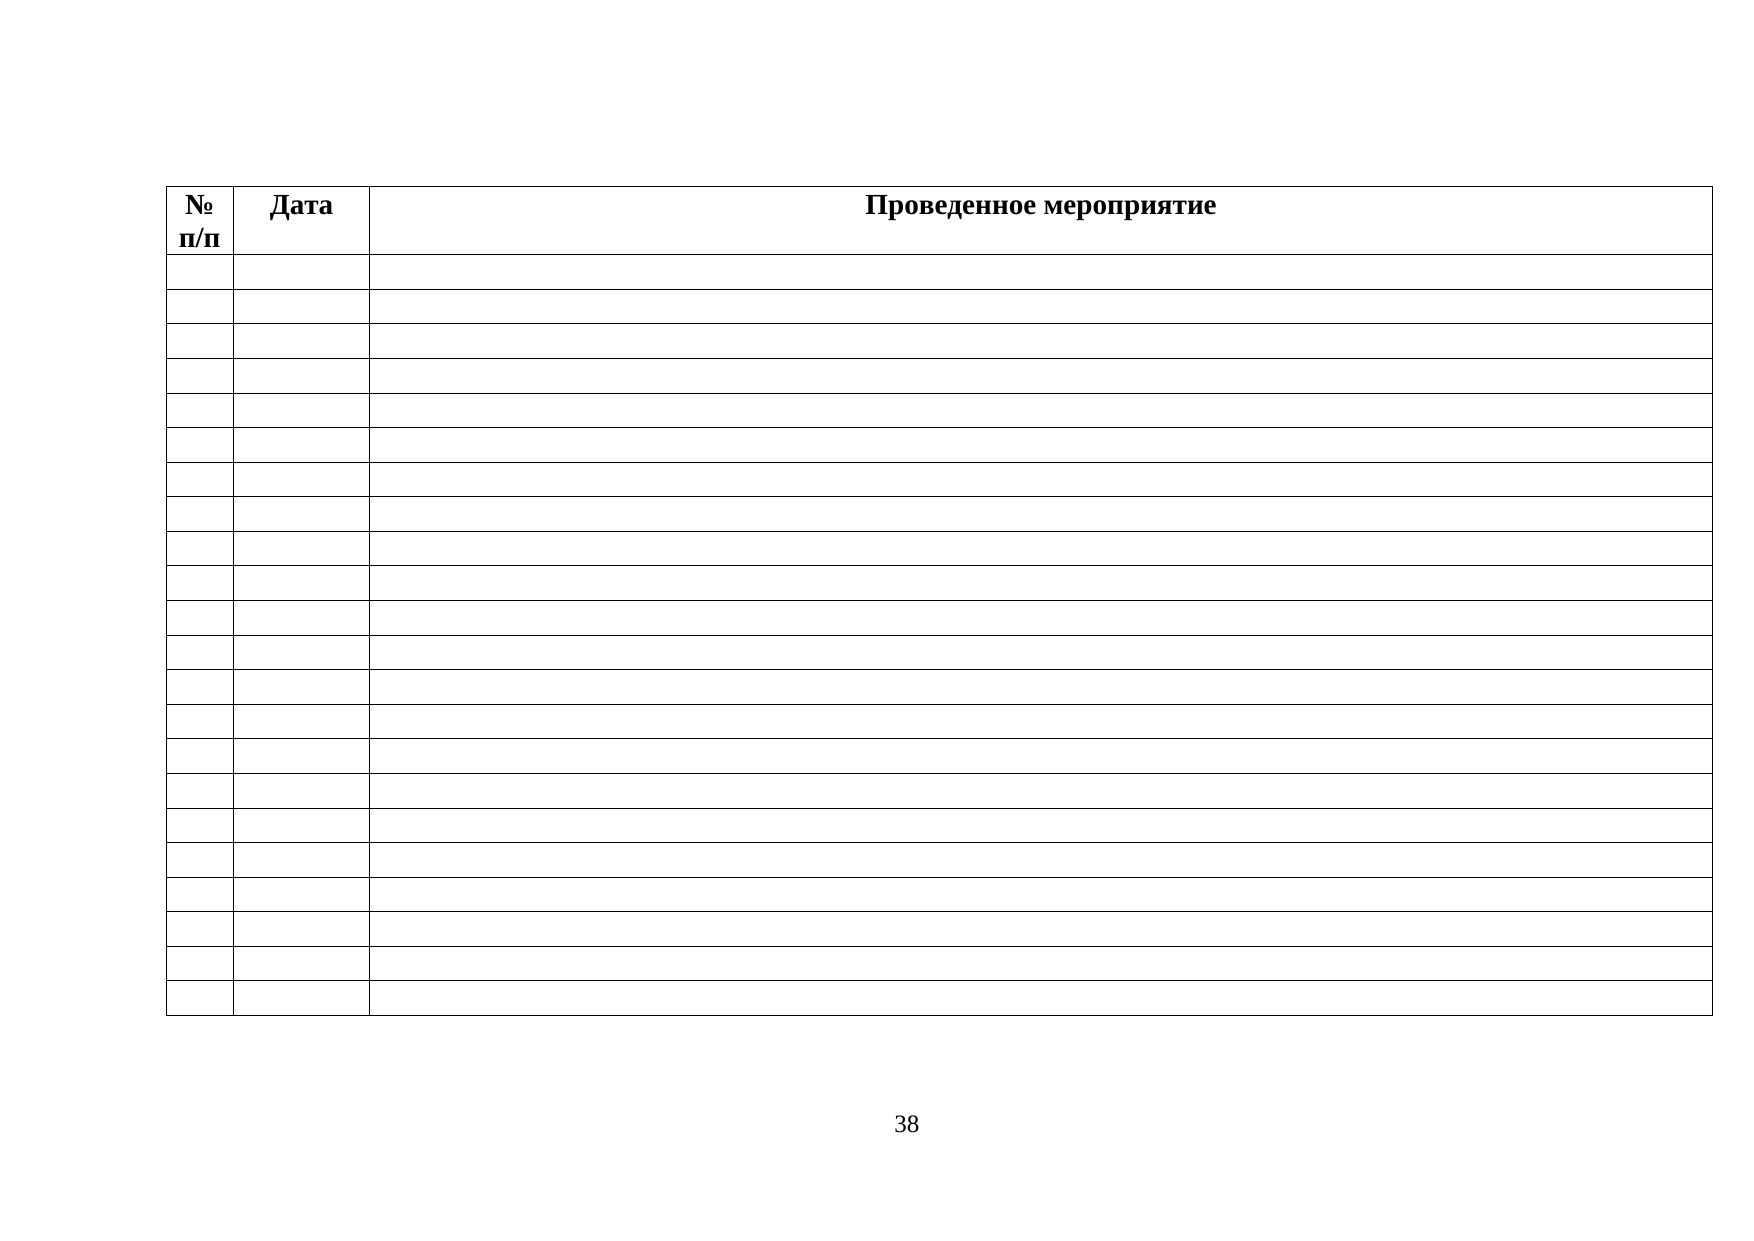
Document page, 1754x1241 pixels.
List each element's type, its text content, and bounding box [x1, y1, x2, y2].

table_cell [167, 324, 233, 358]
table_cell [167, 739, 233, 773]
table_cell [234, 601, 369, 634]
table_cell [167, 601, 233, 634]
table_cell [234, 428, 369, 462]
table_cell [370, 290, 1712, 323]
table_cell [370, 497, 1712, 531]
table_cell [167, 636, 233, 669]
table_cell [234, 912, 369, 946]
table_cell [234, 774, 369, 807]
table_cell [167, 463, 233, 496]
table_cell [370, 324, 1712, 358]
table_cell [370, 670, 1712, 704]
table_cell [370, 463, 1712, 496]
table_cell [167, 912, 233, 946]
table_cell [167, 394, 233, 427]
table_cell [234, 255, 369, 289]
table_header Проведенное мероприятие [370, 187, 1712, 254]
table_cell [370, 566, 1712, 600]
table_cell [370, 878, 1712, 911]
table_cell [370, 532, 1712, 565]
table_cell [167, 497, 233, 531]
table_cell [167, 255, 233, 289]
table_cell [234, 324, 369, 358]
table_cell [234, 809, 369, 842]
table_cell [234, 843, 369, 877]
table_cell [234, 463, 369, 496]
table_header Дата [234, 187, 369, 254]
table_cell [370, 705, 1712, 738]
table_cell [234, 739, 369, 773]
table_cell [167, 947, 233, 980]
table_cell [234, 705, 369, 738]
table_cell [370, 394, 1712, 427]
table_cell [234, 981, 369, 1015]
table_cell [370, 255, 1712, 289]
table_cell [167, 670, 233, 704]
table_cell [167, 878, 233, 911]
table_cell [370, 912, 1712, 946]
table_cell [234, 532, 369, 565]
table_cell [167, 705, 233, 738]
table_cell [167, 809, 233, 842]
table_cell [370, 601, 1712, 634]
table_cell [234, 359, 369, 392]
table_cell [370, 843, 1712, 877]
table_cell [234, 670, 369, 704]
table_cell [370, 636, 1712, 669]
table_cell [167, 843, 233, 877]
table_cell [234, 566, 369, 600]
table_cell [234, 878, 369, 911]
table_cell [370, 739, 1712, 773]
table_cell [234, 636, 369, 669]
table_cell [370, 809, 1712, 842]
table_cell [370, 947, 1712, 980]
table_cell [167, 566, 233, 600]
table_cell [167, 359, 233, 392]
table_cell [370, 359, 1712, 392]
table_cell [234, 947, 369, 980]
table_cell [370, 981, 1712, 1015]
table_cell [234, 290, 369, 323]
table_cell [167, 532, 233, 565]
table_cell [167, 774, 233, 807]
table_cell [167, 981, 233, 1015]
table_cell [234, 394, 369, 427]
table_cell [167, 428, 233, 462]
table_header № п/п [167, 187, 233, 254]
table_cell [370, 774, 1712, 807]
table_cell [167, 290, 233, 323]
table_cell [234, 497, 369, 531]
table_cell [370, 428, 1712, 462]
